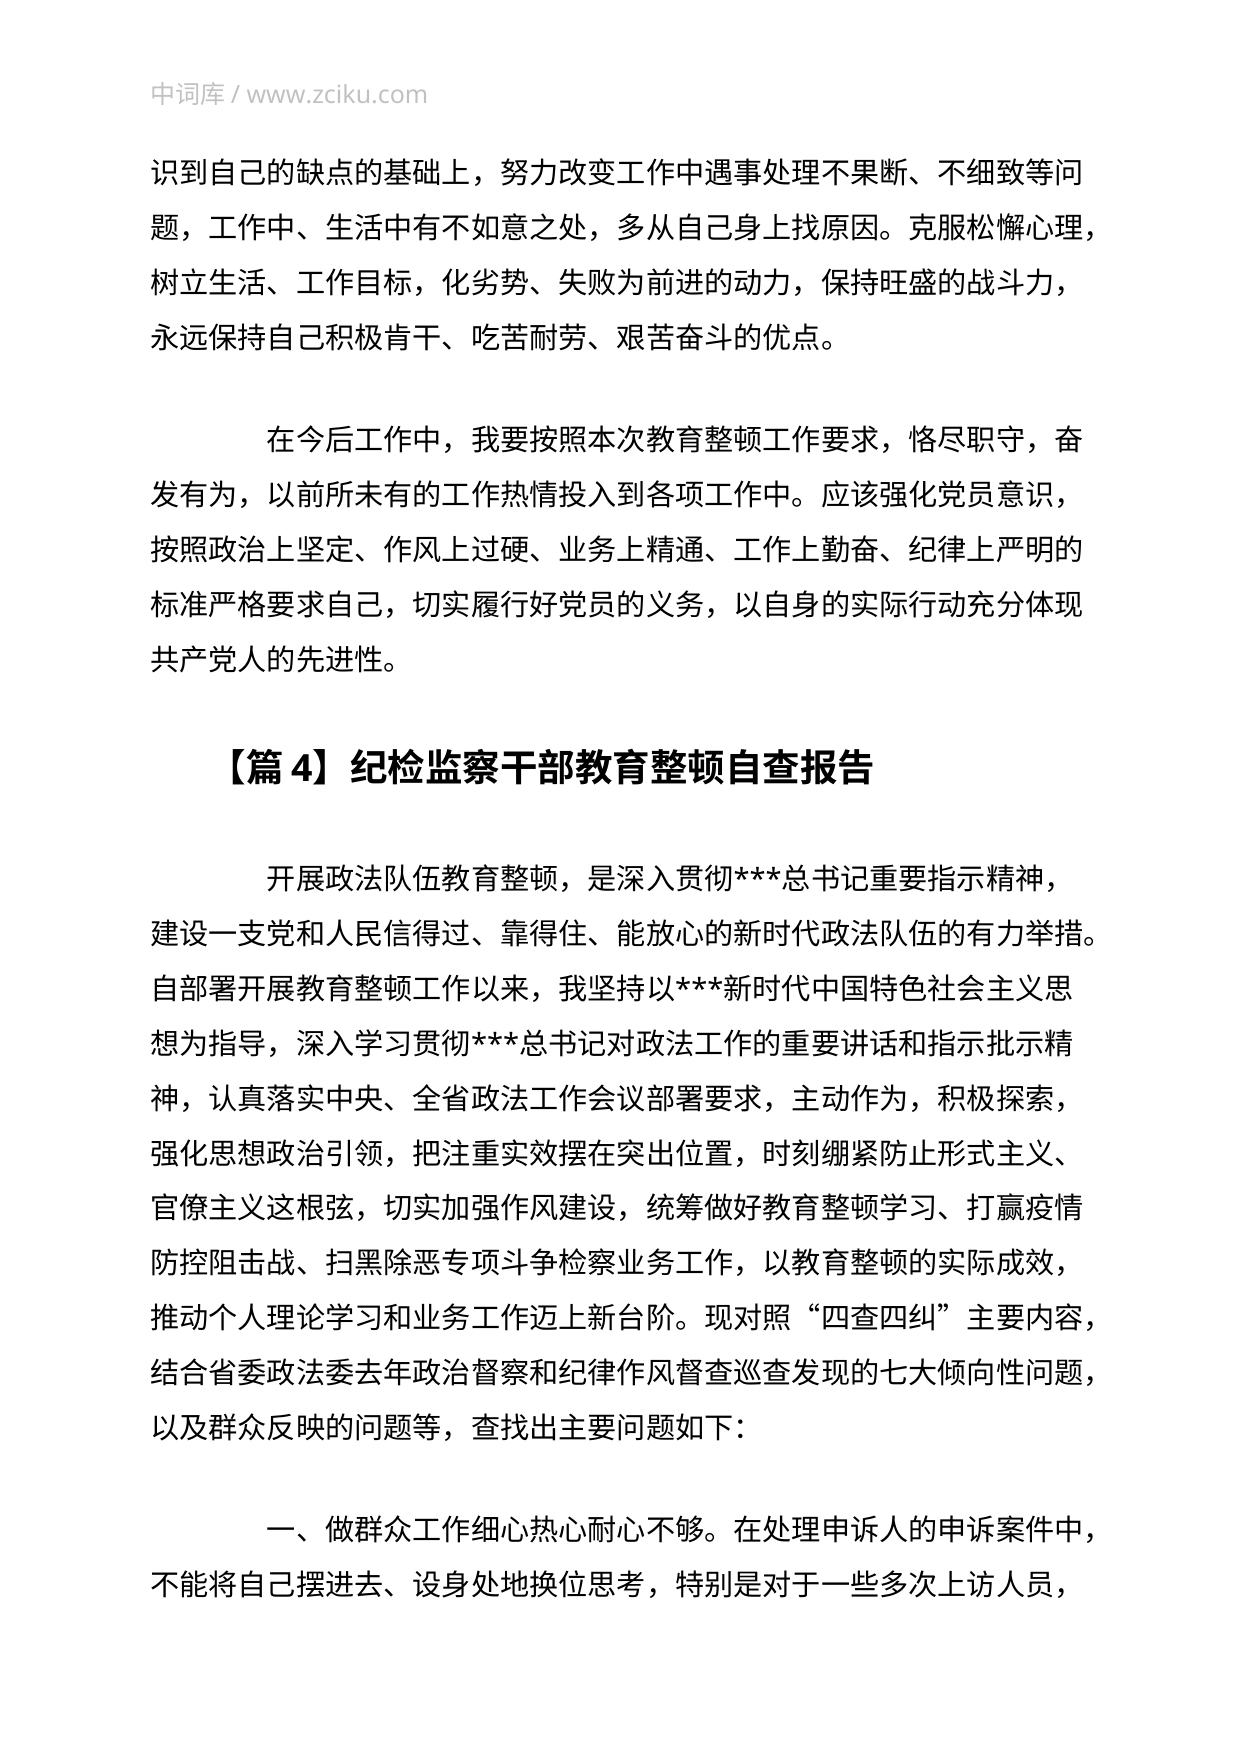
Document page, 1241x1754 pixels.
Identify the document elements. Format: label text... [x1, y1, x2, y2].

text 【篇4】纪检监察干部教育整顿自查报告 [150, 738, 1090, 792]
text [150, 150, 1090, 357]
text 开展政法队伍教育整顿，是深入贯彻***总书记重要指示精神，建设一支党和人民信得过、靠得住、能放心的新时代政法队伍的有力举措。自部署开展教育整顿工作以来，我坚持以***新时代中国特色社会主义思想为指导，深入学习贯彻***总书记对政法工作的重要讲话和指示批示精神，认真落实中央、全省政法工作会议部署要求，主动作为，积极探索，强化思想政治引领，把注重实效摆在突出位置，时刻绷紧防止形式主义、官僚主义这根弦，切实加强作风建设，统筹做好教育整顿学习、打赢疫情防控阻击战、扫黑除恶专项斗争检察业务工作，以教育整顿的实际成效，推动个人理论学习和业务工作迈上新台阶。现对照“四查四纠”主要内容，结合省委政法委去年政治督察和纪律作风督查巡查发现的七大倾向性问题，以及群众反映的问题等，查找出主要问题如下： [150, 855, 1090, 1447]
text 在今后工作中，我要按照本次教育整顿工作要求，恪尽职守，奋发有为，以前所未有的工作热情投入到各项工作中。应该强化党员意识，按照政治上坚定、作风上过硬、业务上精通、工作上勤奋、纪律上严明的标准严格要求自己，切实履行好党员的义务，以自身的实际行动充分体现共产党人的先进性。 [150, 416, 1090, 678]
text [150, 1506, 1090, 1604]
